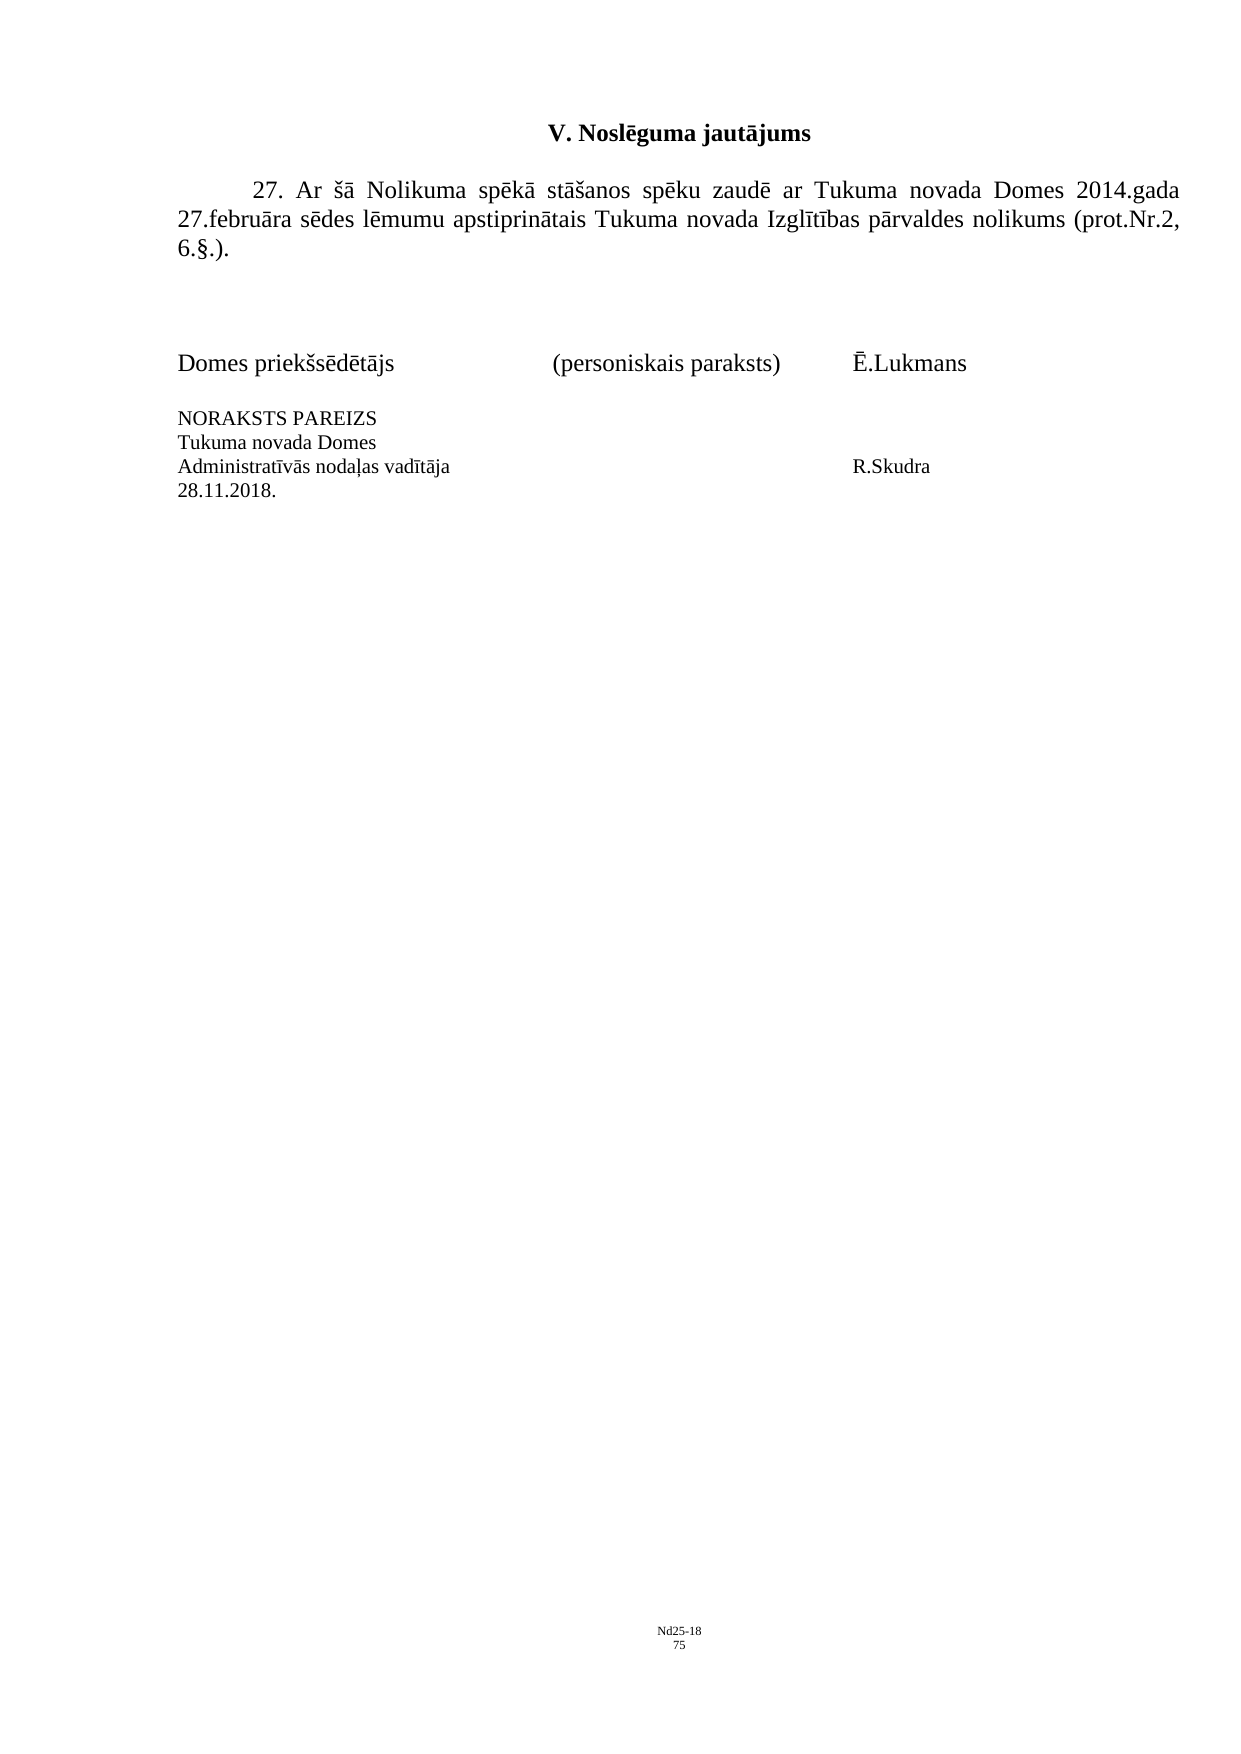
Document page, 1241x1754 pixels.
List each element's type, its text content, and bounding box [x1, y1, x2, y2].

text NORAKSTS PAREIZS [177, 406, 1181, 430]
text Administratīvās nodaļas vadītāja R.Skudra [177, 454, 1181, 478]
text Domes priekšsēdētājs (personiskais paraksts) Ē.Lukmans [177, 348, 1181, 377]
text 28.11.2018. [177, 478, 1181, 502]
text Tukuma novada Domes [177, 430, 1181, 454]
text 27. Ar šā Nolikuma spēkā stāšanos spēku zaudē ar Tukuma novada Domes 2014.gada 27.februāra sēdes lēmumu apstiprinātais Tukuma novada Izglītības pārvaldes nolikums (prot.Nr.2, 6.§.). [177, 176, 1181, 262]
text V. Noslēguma jautājums [177, 118, 1181, 147]
